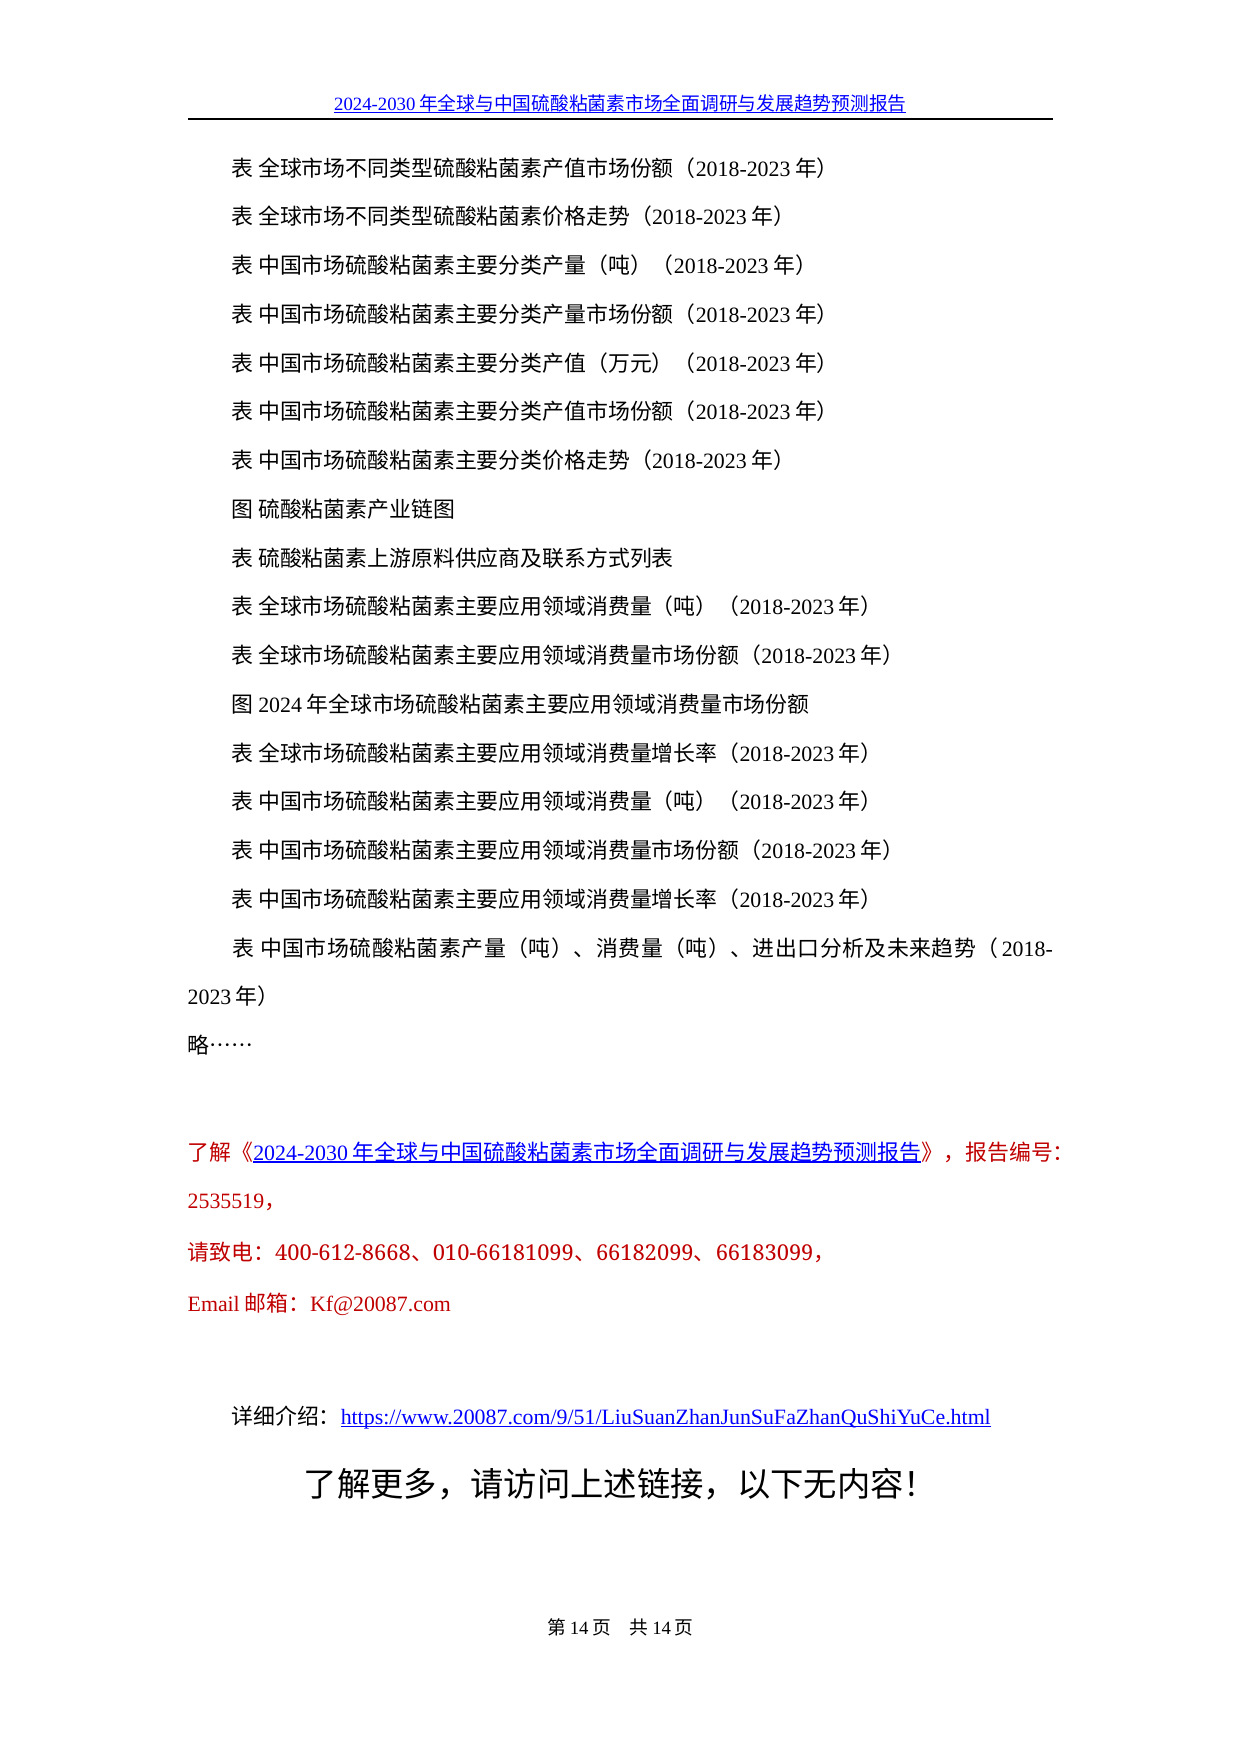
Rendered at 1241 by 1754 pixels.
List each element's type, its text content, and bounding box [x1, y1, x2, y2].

text Email邮箱：Kf@20087.com [187, 1286, 1053, 1318]
text 了解《2024-2030年全球与中国硫酸粘菌素市场全面调研与发展趋势预测报告》，报告编号：2535519， [187, 1134, 1053, 1215]
text 详细介绍：https://www.20087.com/9/51/LiuSuanZhanJunSuFaZhanQuShiYuCe.html [187, 1399, 1053, 1431]
title 了解更多，请访问上述链接，以下无内容！ [187, 1449, 1053, 1514]
text 请致电：400-612-8668、010-66181099、66182099、66183099， [187, 1234, 1053, 1267]
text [187, 150, 1053, 1060]
